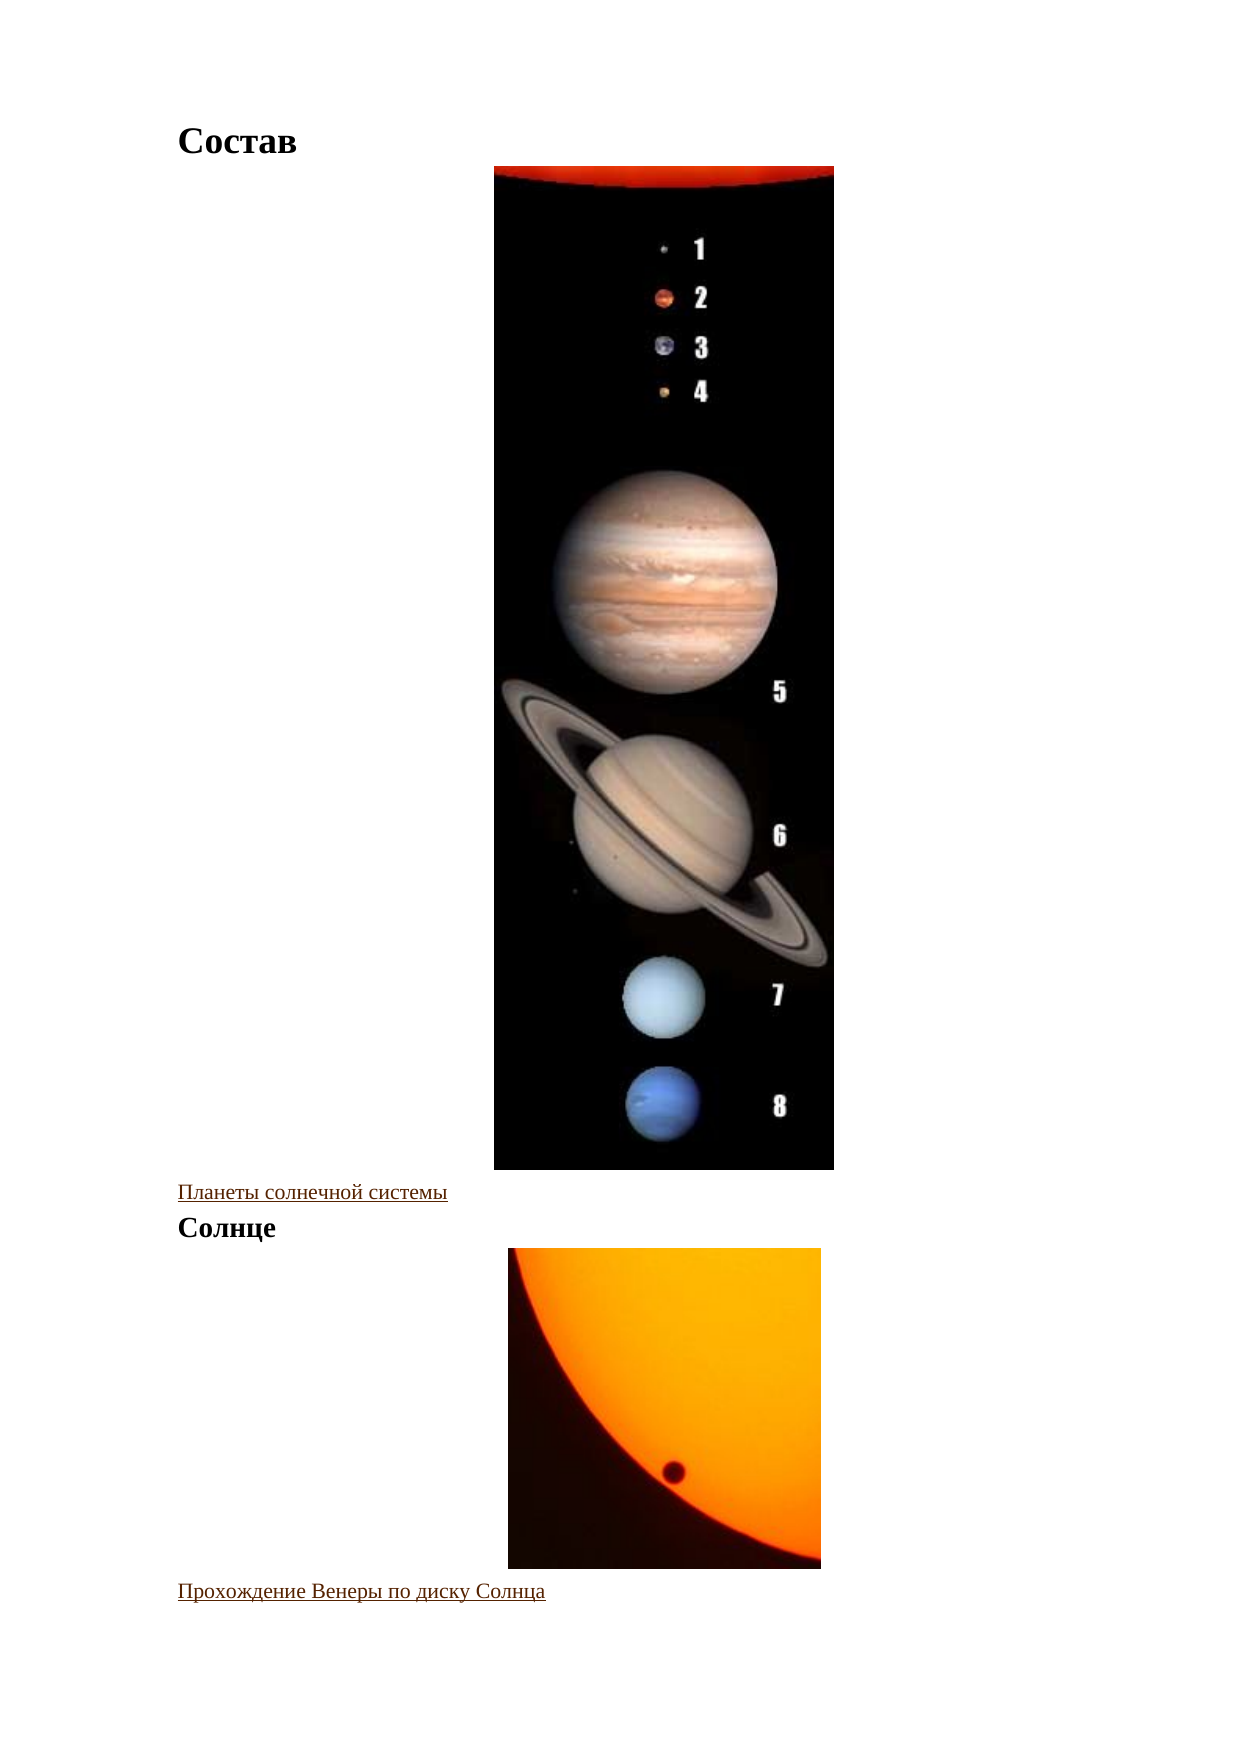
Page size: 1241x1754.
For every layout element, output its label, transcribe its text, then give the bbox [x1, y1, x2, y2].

text Состав [177, 118, 1152, 161]
text Планеты солнечной системы [177, 1169, 1152, 1204]
text Солнце [177, 1210, 1152, 1243]
text Прохождение Венеры по диску Солнца [177, 1569, 1152, 1604]
picture [508, 1248, 821, 1569]
picture [494, 166, 834, 1170]
